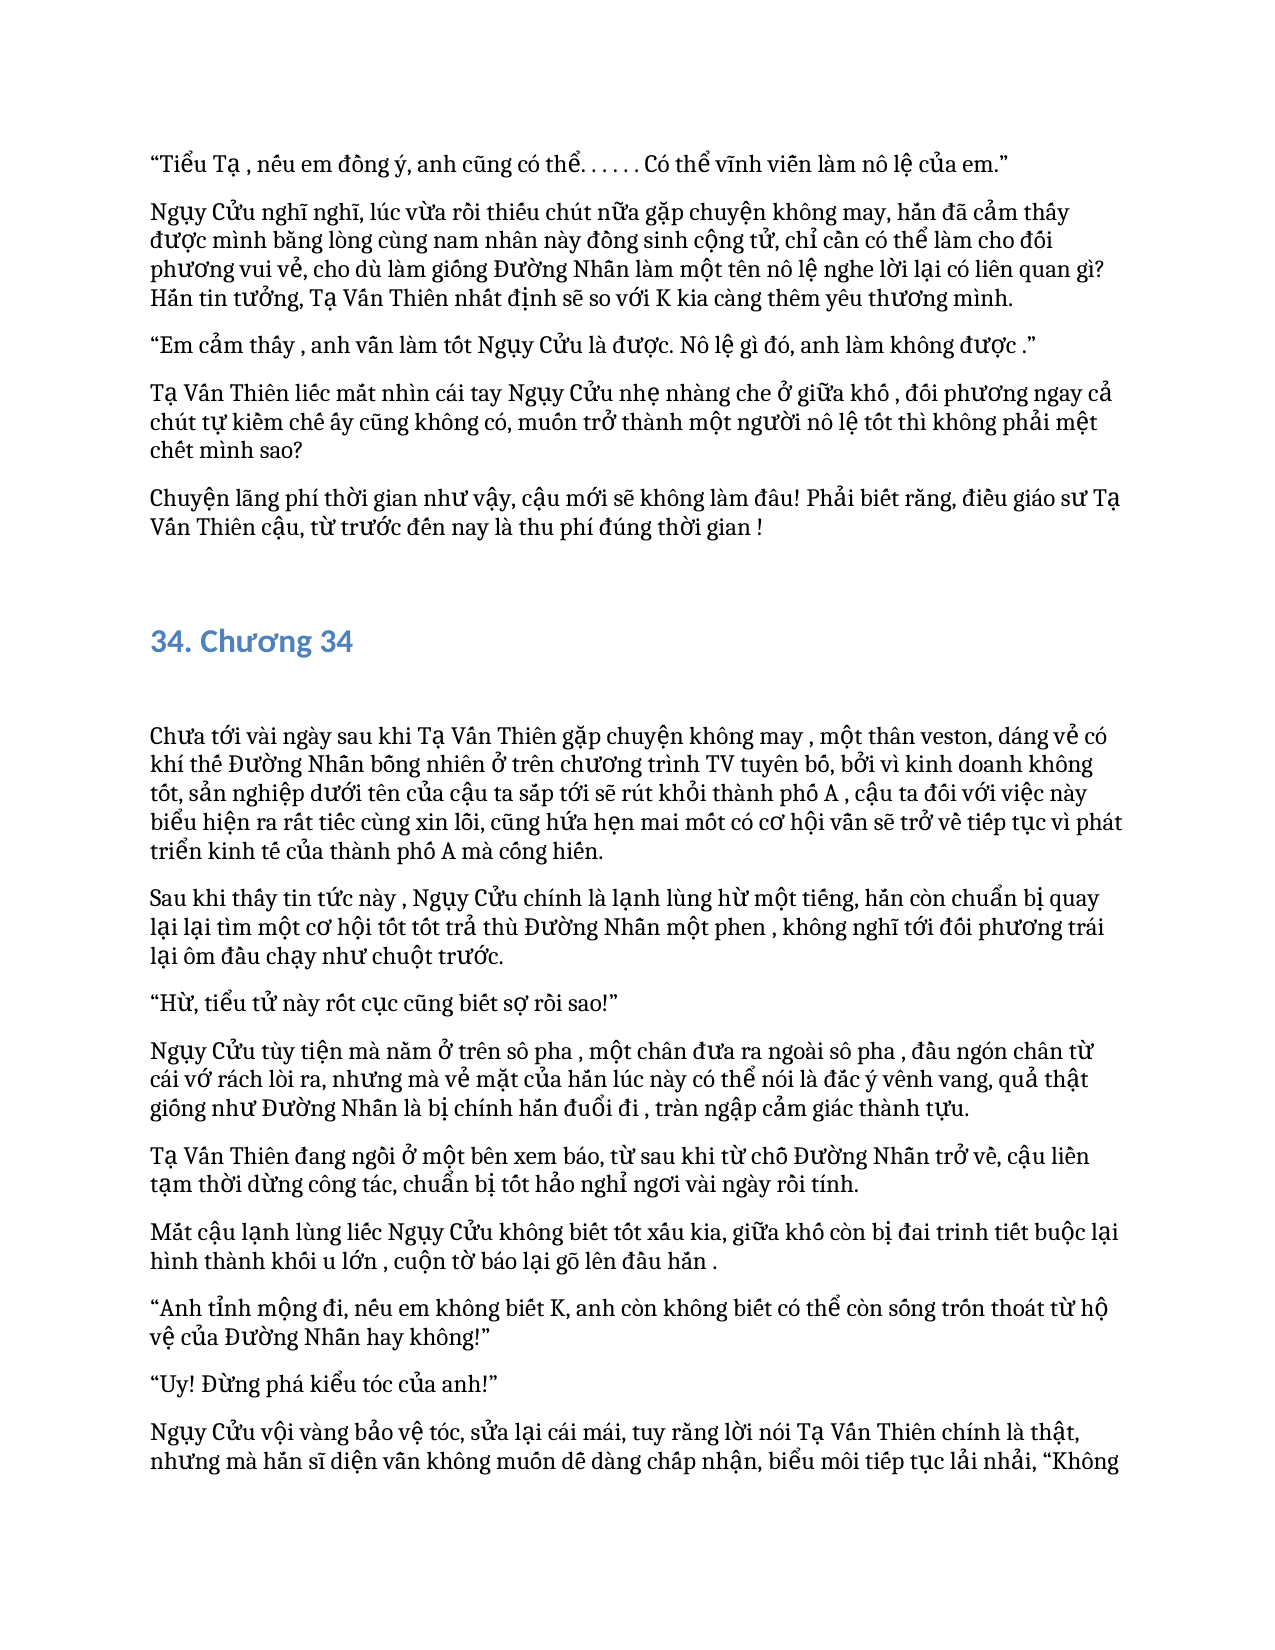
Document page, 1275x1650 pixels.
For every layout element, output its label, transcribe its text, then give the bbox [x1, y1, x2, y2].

text Chưa tới vài ngày sau khi Tạ Vấn Thiên gặp chuyện không may , một thân veston, dáng vẻ có khí thế Đường Nhẫn bỗng nhiên ở trên chương trình TV tuyên bố, bởi vì kinh doanh không tốt, sản nghiệp dưới tên của cậu ta sắp tới sẽ rút khỏi thành phố A , cậu ta đối với việc này biểu hiện ra rất tiếc cùng xin lỗi, cũng hứa hẹn mai mốt có cơ hội vẫn sẽ trở về tiếp tục vì phát triển kinh tế của thành phố A mà cống hiến. [150, 664, 1125, 865]
text Ngụy Cửu nghĩ nghĩ, lúc vừa rồi thiếu chút nữa gặp chuyện không may, hắn đã cảm thấy được mình bằng lòng cùng nam nhân này đồng sinh cộng tử, chỉ cần có thể làm cho đối phương vui vẻ, cho dù làm giống Đường Nhẫn làm một tên nô lệ nghe lời lại có liên quan gì? Hắn tin tưởng, Tạ Vấn Thiên nhất định sẽ so với K kia càng thêm yêu thương mình. [150, 197, 1125, 312]
text Tạ Vấn Thiên đang ngồi ở một bên xem báo, từ sau khi từ chỗ Đường Nhẫn trở về, cậu liền tạm thời dừng công tác, chuẩn bị tốt hảo nghỉ ngơi vài ngày rồi tính. [150, 1142, 1125, 1199]
text Ngụy Cửu tùy tiện mà nằm ở trên sô pha , một chân đưa ra ngoài sô pha , đầu ngón chân từ cái vớ rách lòi ra, nhưng mà vẻ mặt của hắn lúc này có thể nói là đắc ý vênh vang, quả thật giống như Đường Nhẫn là bị chính hắn đuổi đi , tràn ngập cảm giác thành tựu. [150, 1037, 1125, 1123]
subtitle 34. Chương 34 [150, 619, 1125, 660]
text Tạ Vấn Thiên liếc mắt nhìn cái tay Ngụy Cửu nhẹ nhàng che ở giữa khố , đối phương ngay cả chút tự kiềm chế ấy cũng không có, muốn trở thành một người nô lệ tốt thì không phải mệt chết mình sao? [150, 379, 1125, 465]
text Sau khi thấy tin tức này , Ngụy Cửu chính là lạnh lùng hừ một tiếng, hắn còn chuẩn bị quay lại lại tìm một cơ hội tốt tốt trả thù Đường Nhẫn một phen , không nghĩ tới đối phương trái lại ôm đầu chạy như chuột trước. [150, 884, 1125, 970]
text Mắt cậu lạnh lùng liếc Ngụy Cửu không biết tốt xấu kia, giữa khố còn bị đai trinh tiết buộc lại hình thành khối u lớn , cuộn tờ báo lại gõ lên đầu hắn . [150, 1218, 1125, 1275]
text “Em cảm thấy , anh vẫn làm tốt Ngụy Cửu là được. Nô lệ gì đó, anh làm không được .” [150, 331, 1125, 360]
text “Anh tỉnh mộng đi, nếu em không biết K, anh còn không biết có thể còn sống trốn thoát từ hộ vệ của Đường Nhẫn hay không!” [150, 1294, 1125, 1352]
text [150, 1418, 1125, 1475]
text “Tiểu Tạ , nếu em đồng ý, anh cũng có thể. . . . . . Có thể vĩnh viễn làm nô lệ của em.” [150, 150, 1125, 179]
text Chuyện lãng phí thời gian như vậy, cậu mới sẽ không làm đâu! Phải biết rằng, điều giáo sư Tạ Vấn Thiên cậu, từ trước đến nay là thu phí đúng thời gian ! [150, 484, 1125, 599]
text “Hừ, tiểu tử này rốt cục cũng biết sợ rồi sao!” [150, 989, 1125, 1018]
text “Uy! Đừng phá kiểu tóc của anh!” [150, 1370, 1125, 1399]
